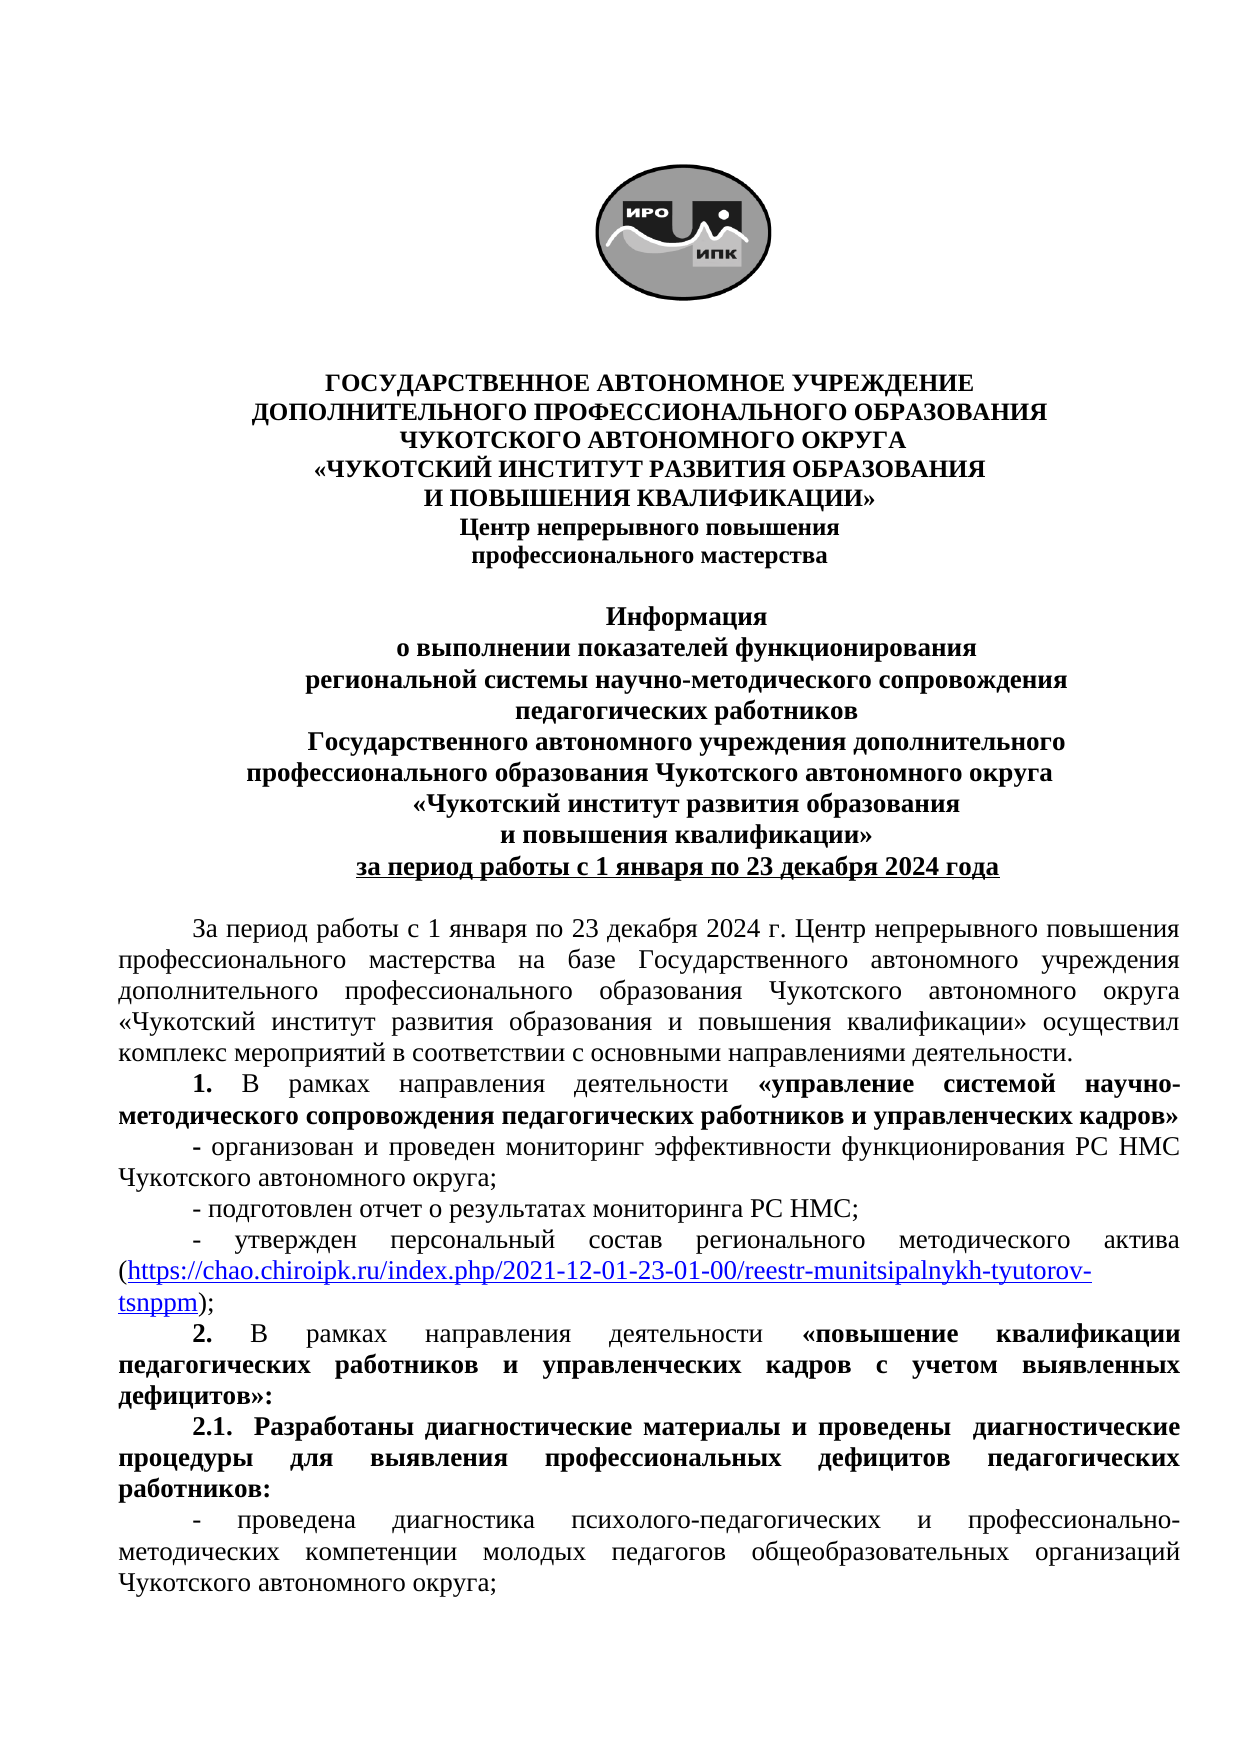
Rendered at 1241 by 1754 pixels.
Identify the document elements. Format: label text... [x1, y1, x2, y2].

text ДОПОЛНИТЕЛЬНОГО ПРОФЕССИОНАЛЬНОГО ОБРАЗОВАНИЯ [118, 397, 1181, 426]
text - утвержден персональный состав регионального методического актива (https://chao.chiroipk.ru/index.php/2021-12-01-23-01-00/reestr-munitsipalnykh-tyutorov-tsnppm); [118, 1223, 1181, 1317]
list 2. В рамках направления деятельности «повышение квалификации педагогических работников и управленческих кадров с учетом выявленных дефицитов»: [118, 1317, 1181, 1410]
text За период работы с 1 января по 23 декабря 2024 г. Центр непрерывного повышения профессионального мастерства на базе Государственного автономного учреждения дополнительного профессионального образования Чукотского автономного округа «Чукотский институт развития образования и повышения квалификации» осуществил комплекс мероприятий в соответствии с основными направлениями деятельности. [118, 912, 1181, 1068]
text - проведена диагностика психолого-педагогических и профессионально-методических компетенции молодых педагогов общеобразовательных организаций Чукотского автономного округа; [118, 1504, 1181, 1597]
text «Чукотский институт развития образования [118, 787, 1181, 818]
text педагогических работников [118, 694, 1181, 725]
picture [583, 118, 790, 337]
text и повышения квалификации» [118, 818, 1181, 849]
text региональной системы научно-методического сопровождения [118, 663, 1181, 694]
text ЧУКОТСКОГО АВТОНОМНОГО ОКРУГА [118, 426, 1181, 454]
text профессионального мастерства [118, 541, 1181, 569]
text ГОСУДАРСТВЕННОЕ АВТОНОМНОЕ УЧРЕЖДЕНИЕ [118, 368, 1181, 397]
text Информация [118, 600, 1181, 632]
text - организован и проведен мониторинг эффективности функционирования РС НМС Чукотского автономного округа; [118, 1130, 1181, 1192]
text Государственного автономного учреждения дополнительного профессионального образования Чукотского автономного округа [118, 725, 1181, 787]
text - подготовлен отчет о результатах мониторинга РС НМС; [118, 1192, 1181, 1223]
list 2.1. Разработаны диагностические материалы и проведены диагностические процедуры для выявления профессиональных дефицитов педагогических работников: [118, 1410, 1181, 1504]
text 1. В рамках направления деятельности «управление системой научно-методического сопровождения педагогических работников и управленческих кадров» [118, 1068, 1181, 1130]
text «ЧУКОТСКИЙ ИНСТИТУТ РАЗВИТИЯ ОБРАЗОВАНИЯ [118, 454, 1181, 483]
text И ПОВЫШЕНИЯ КВАЛИФИКАЦИИ» [118, 483, 1181, 512]
text Центр непрерывного повышения [118, 512, 1181, 541]
text о выполнении показателей функционирования [118, 632, 1181, 663]
text за период работы с 1 января по 23 декабря 2024 года [118, 849, 1181, 881]
